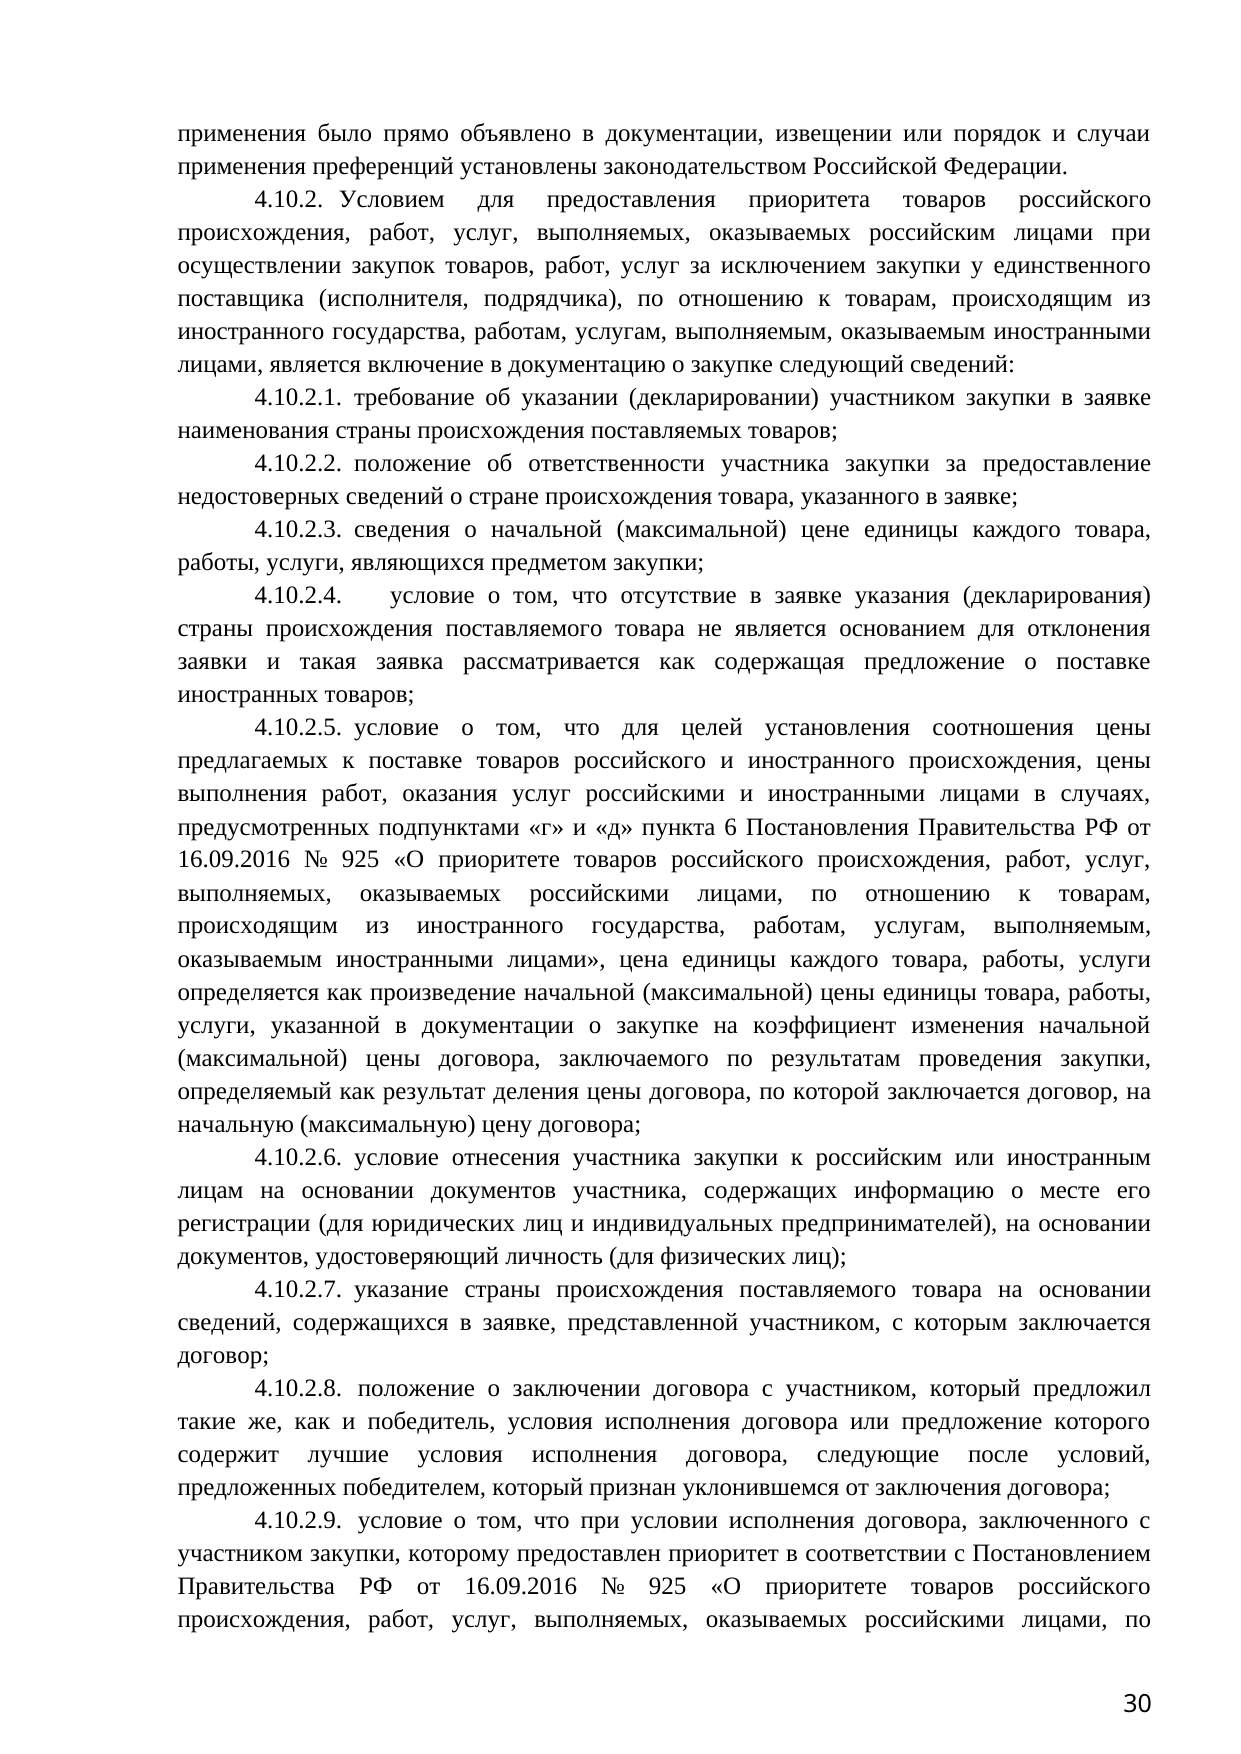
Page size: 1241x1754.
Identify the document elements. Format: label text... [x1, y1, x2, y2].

list положение о заключении договора с участником, который предложил такие же, как и победитель, условия исполнения договора или предложение которого содержит лучшие условия исполнения договора, следующие после условий, предложенных победителем, который признан уклонившемся от заключения договора; [177, 1373, 1152, 1501]
list указание страны происхождения поставляемого товара на основании сведений, содержащихся в заявке, представленной участником, с которым заключается договор; [177, 1274, 1152, 1369]
list требование об указании (декларировании) участником закупки в заявке наименования страны происхождения поставляемых товаров; [177, 382, 1152, 444]
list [177, 118, 1152, 180]
list условие о том, что отсутствие в заявке указания (декларирования) страны происхождения поставляемого товара не является основанием для отклонения заявки и такая заявка рассматривается как содержащая предложение о поставке иностранных товаров; [177, 580, 1152, 708]
list сведения о начальной (максимальной) цене единицы каждого товара, работы, услуги, являющихся предметом закупки; [177, 514, 1152, 576]
list положение об ответственности участника закупки за предоставление недостоверных сведений о стране происхождения товара, указанного в заявке; [177, 448, 1152, 510]
list условие отнесения участника закупки к российским или иностранным лицам на основании документов участника, содержащих информацию о месте его регистрации (для юридических лиц и индивидуальных предпринимателей), на основании документов, удостоверяющий личность (для физических лиц); [177, 1142, 1152, 1269]
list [177, 1505, 1152, 1633]
list условие о том, что для целей установления соотношения цены предлагаемых к поставке товаров российского и иностранного происхождения, цены выполнения работ, оказания услуг российскими и иностранными лицами в случаях, предусмотренных подпунктами «г» и «д» пункта 6 Постановления Правительства РФ от 16.09.2016 № 925 «О приоритете товаров российского происхождения, работ, услуг, выполняемых, оказываемых российскими лицами, по отношению к товарам, происходящим из иностранного государства, работам, услугам, выполняемым, оказываемым иностранными лицами», цена единицы каждого товара, работы, услуги определяется как произведение начальной (максимальной) цены единицы товара, работы, услуги, указанной в документации о закупке на коэффициент изменения начальной (максимальной) цены договора, заключаемого по результатам проведения закупки, определяемый как результат деления цены договора, по которой заключается договор, на начальную (максимальную) цену договора; [177, 712, 1152, 1137]
list Условием для предоставления приоритета товаров российского происхождения, работ, услуг, выполняемых, оказываемых российским лицами при осуществлении закупок товаров, работ, услуг за исключением закупки у единственного поставщика (исполнителя, подрядчика), по отношению к товарам, происходящим из иностранного государства, работам, услугам, выполняемым, оказываемым иностранными лицами, является включение в документацию о закупке следующий сведений: [177, 184, 1152, 378]
